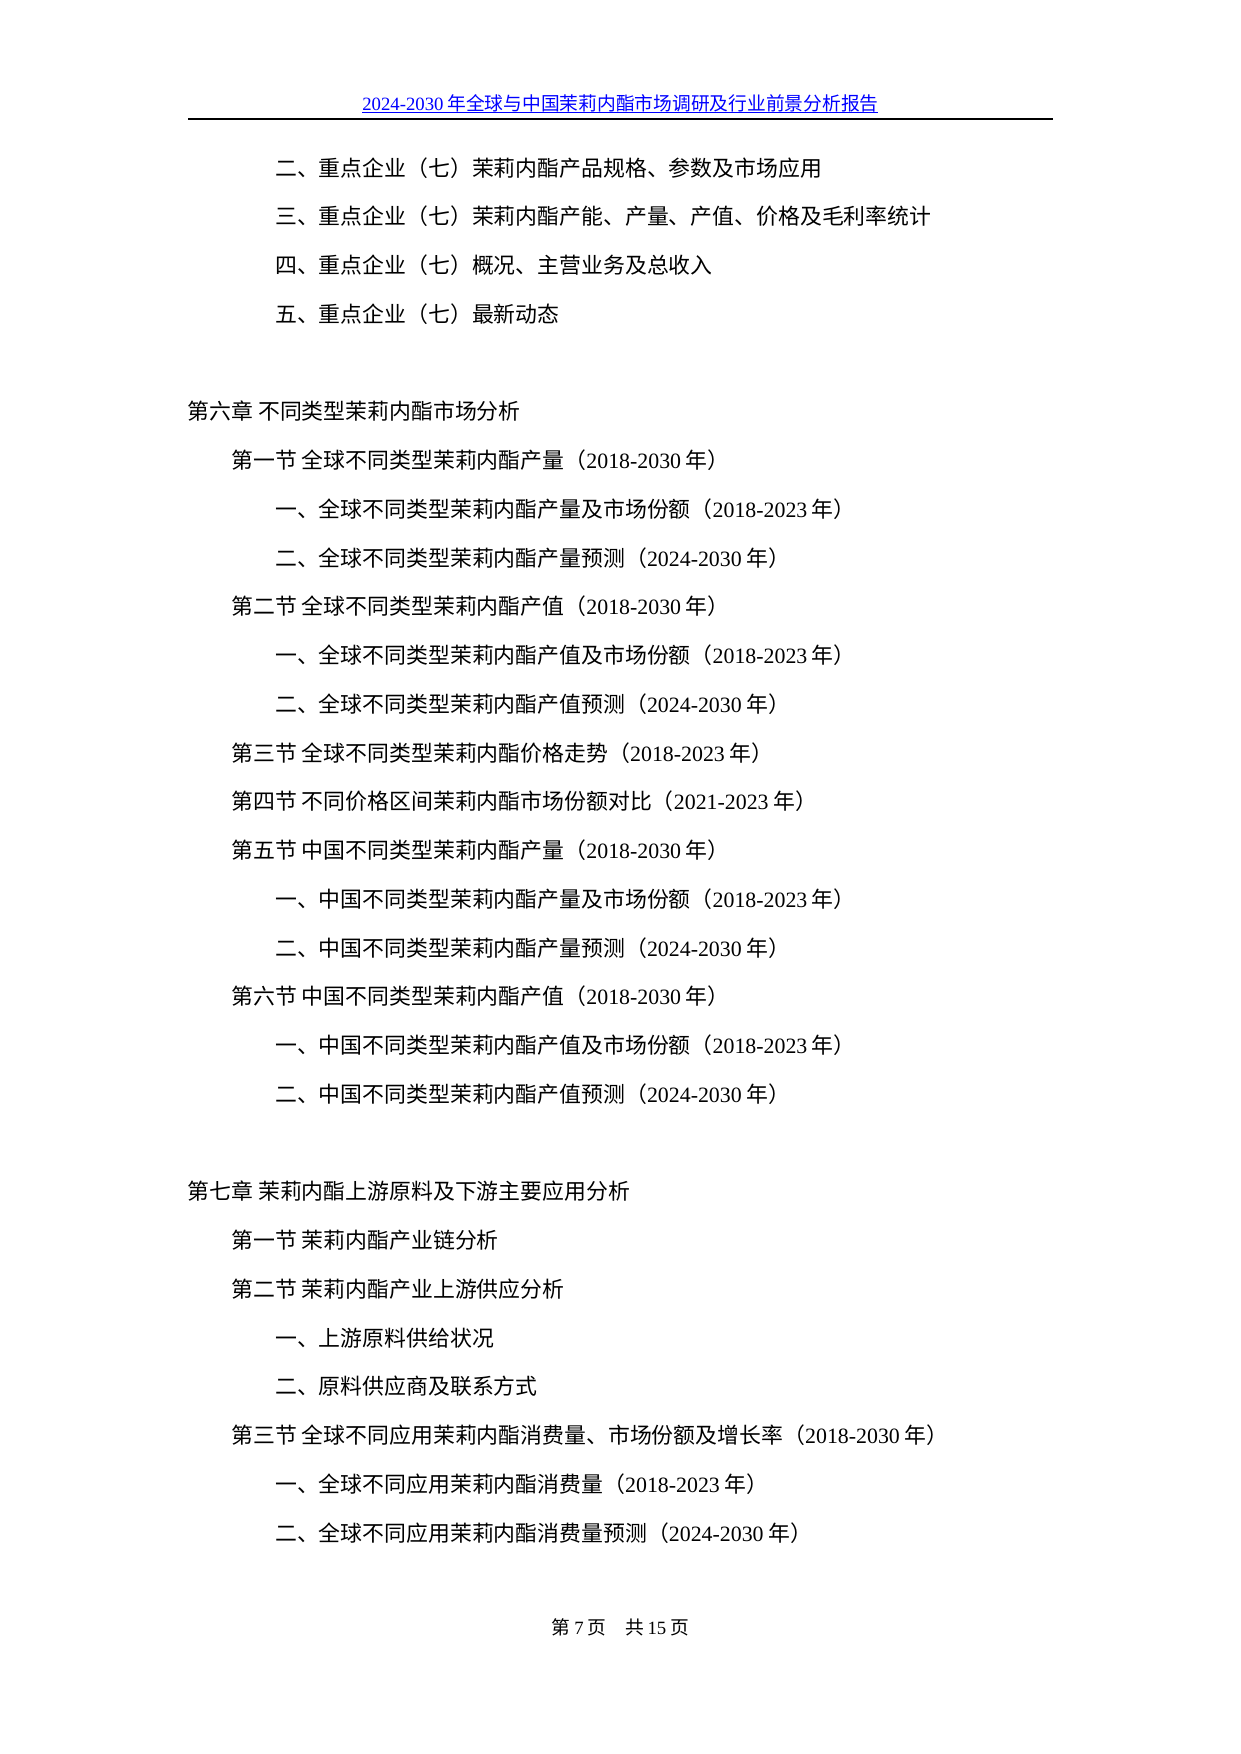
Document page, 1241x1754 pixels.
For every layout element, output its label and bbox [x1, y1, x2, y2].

text [187, 150, 1053, 1548]
